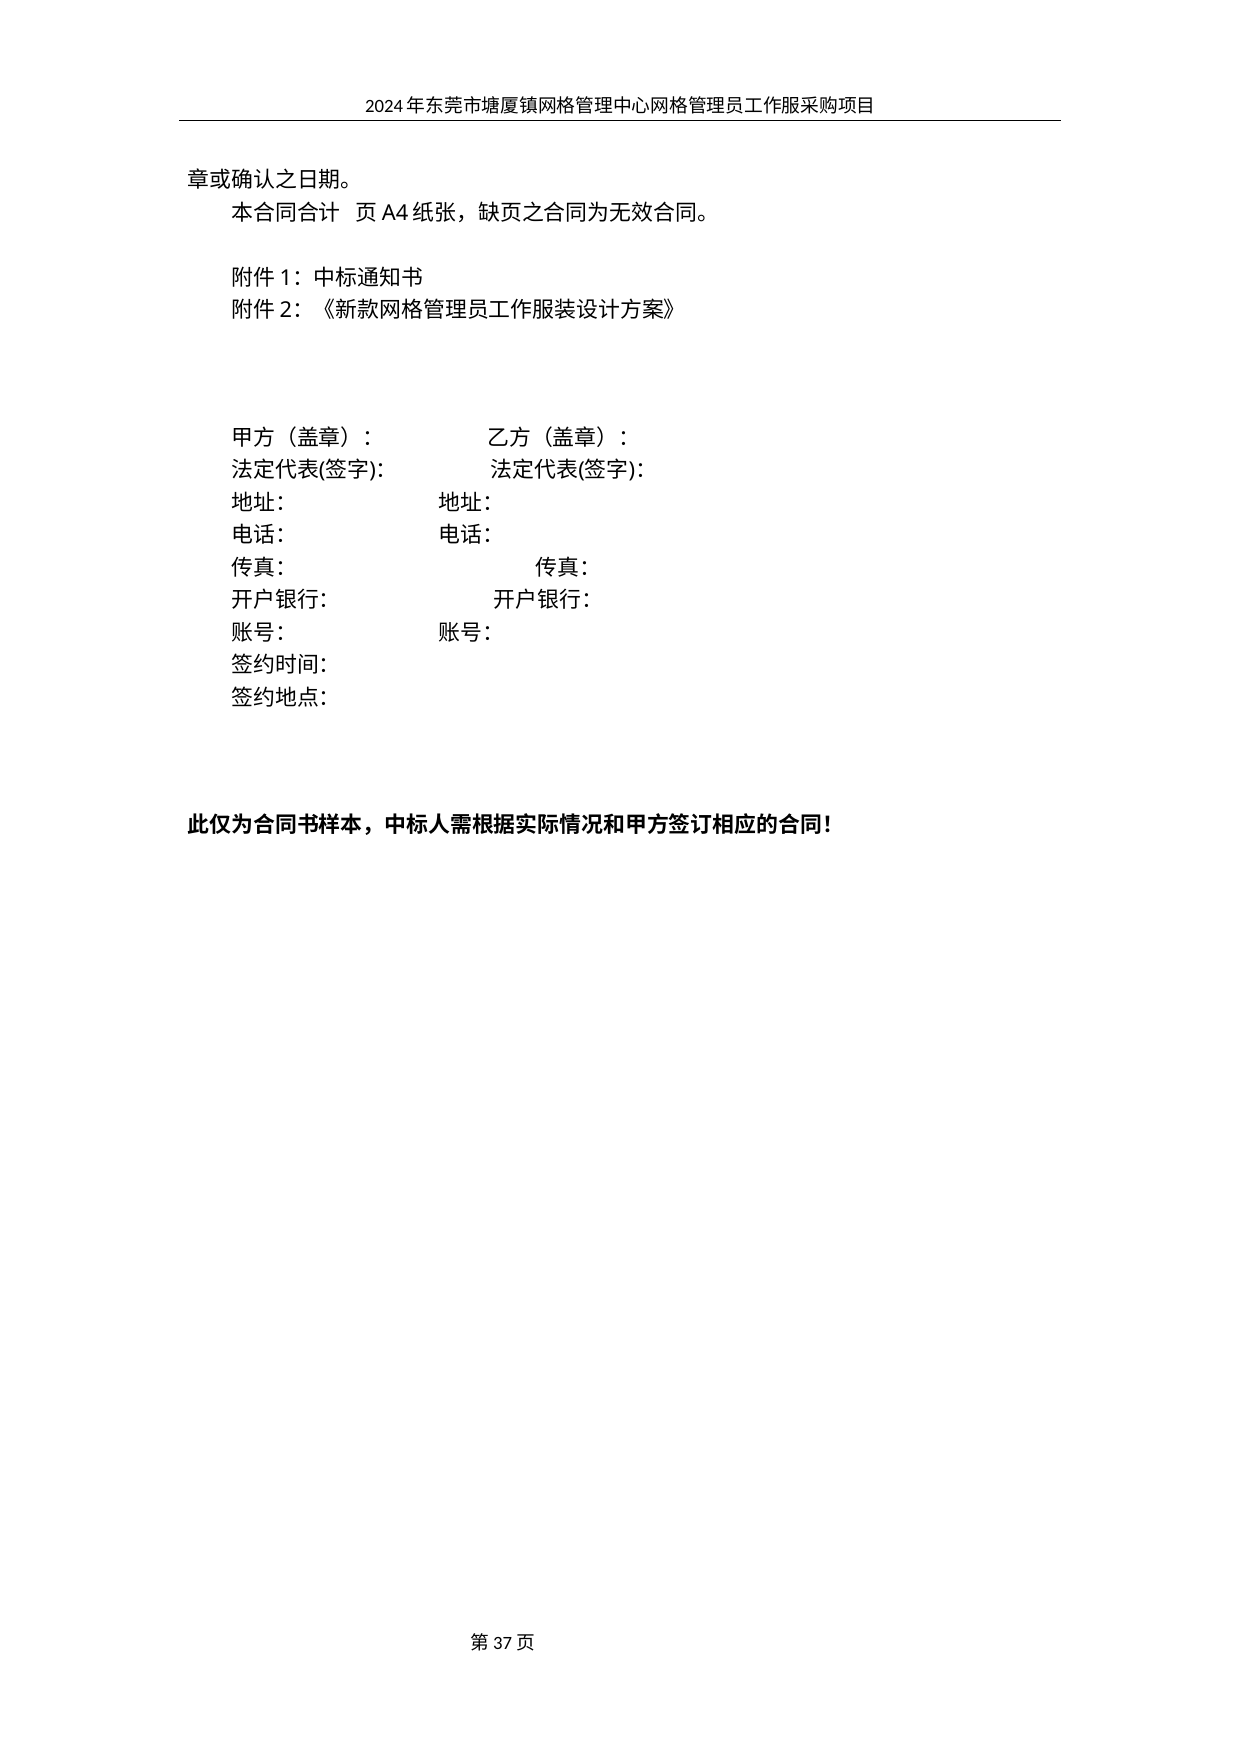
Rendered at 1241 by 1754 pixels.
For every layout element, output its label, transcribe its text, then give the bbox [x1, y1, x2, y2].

text 传真： 传真： [187, 549, 1053, 582]
text 签约时间： [187, 647, 1053, 679]
text 开户银行： 开户银行： [187, 582, 1053, 614]
text 地址： 地址： [187, 484, 1053, 517]
text 电话： 电话： [187, 517, 1053, 549]
text 账号： 账号： [187, 614, 1053, 647]
text 附件2：《新款网格管理员工作服装设计方案》 [187, 292, 1053, 324]
text 签约地点： [187, 679, 1053, 712]
text 附件1：中标通知书 [187, 259, 1053, 292]
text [187, 162, 1053, 194]
text 本合同合计 页A4纸张，缺页之合同为无效合同。 [187, 194, 1053, 227]
text 法定代表(签字)： 法定代表(签字)： [187, 452, 1053, 484]
text 甲方（盖章）： 乙方（盖章）： [187, 419, 1053, 452]
text 此仅为合同书样本，中标人需根据实际情况和甲方签订相应的合同！ [187, 807, 1053, 839]
